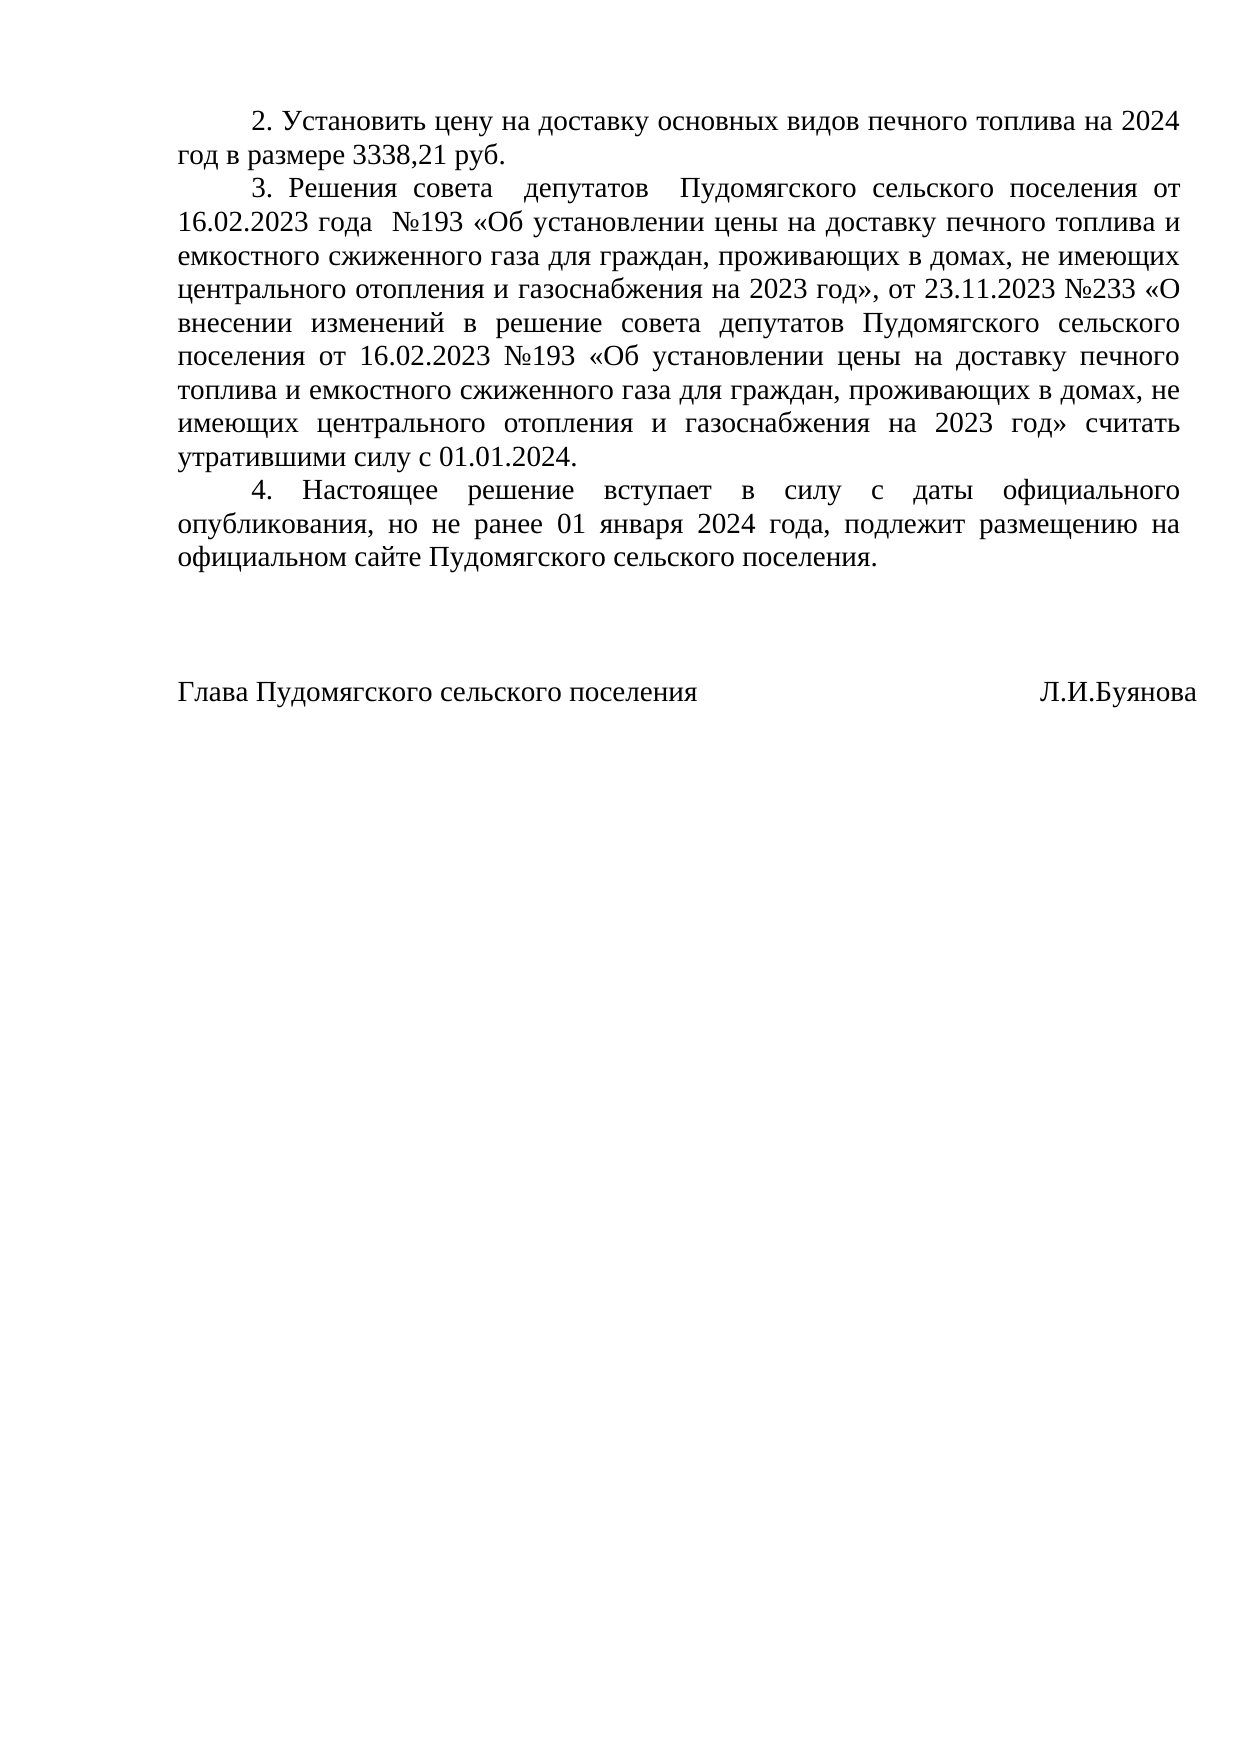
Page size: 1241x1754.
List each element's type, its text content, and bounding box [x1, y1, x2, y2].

text Глава Пудомягского сельского поселения Л.И.Буянова [177, 674, 1211, 707]
text 2. Установить цену на доставку основных видов печного топлива на 2024 год в размере 3338,21 руб. [177, 103, 1181, 171]
text 3. Решения совета депутатов Пудомягского сельского поселения от 16.02.2023 года №193 «Об установлении цены на доставку печного топлива и емкостного сжиженного газа для граждан, проживающих в домах, не имеющих центрального отопления и газоснабжения на 2023 год», от 23.11.2023 №233 «О внесении изменений в решение совета депутатов Пудомягского сельского поселения от 16.02.2023 №193 «Об установлении цены на доставку печного топлива и емкостного сжиженного газа для граждан, проживающих в домах, не имеющих центрального отопления и газоснабжения на 2023 год» считать утратившими силу с 01.01.2024. [177, 171, 1181, 472]
text 4. Настоящее решение вступает в силу с даты официального опубликования, но не ранее 01 января 2024 года, подлежит размещению на официальном сайте Пудомягского сельского поселения. [177, 472, 1181, 573]
